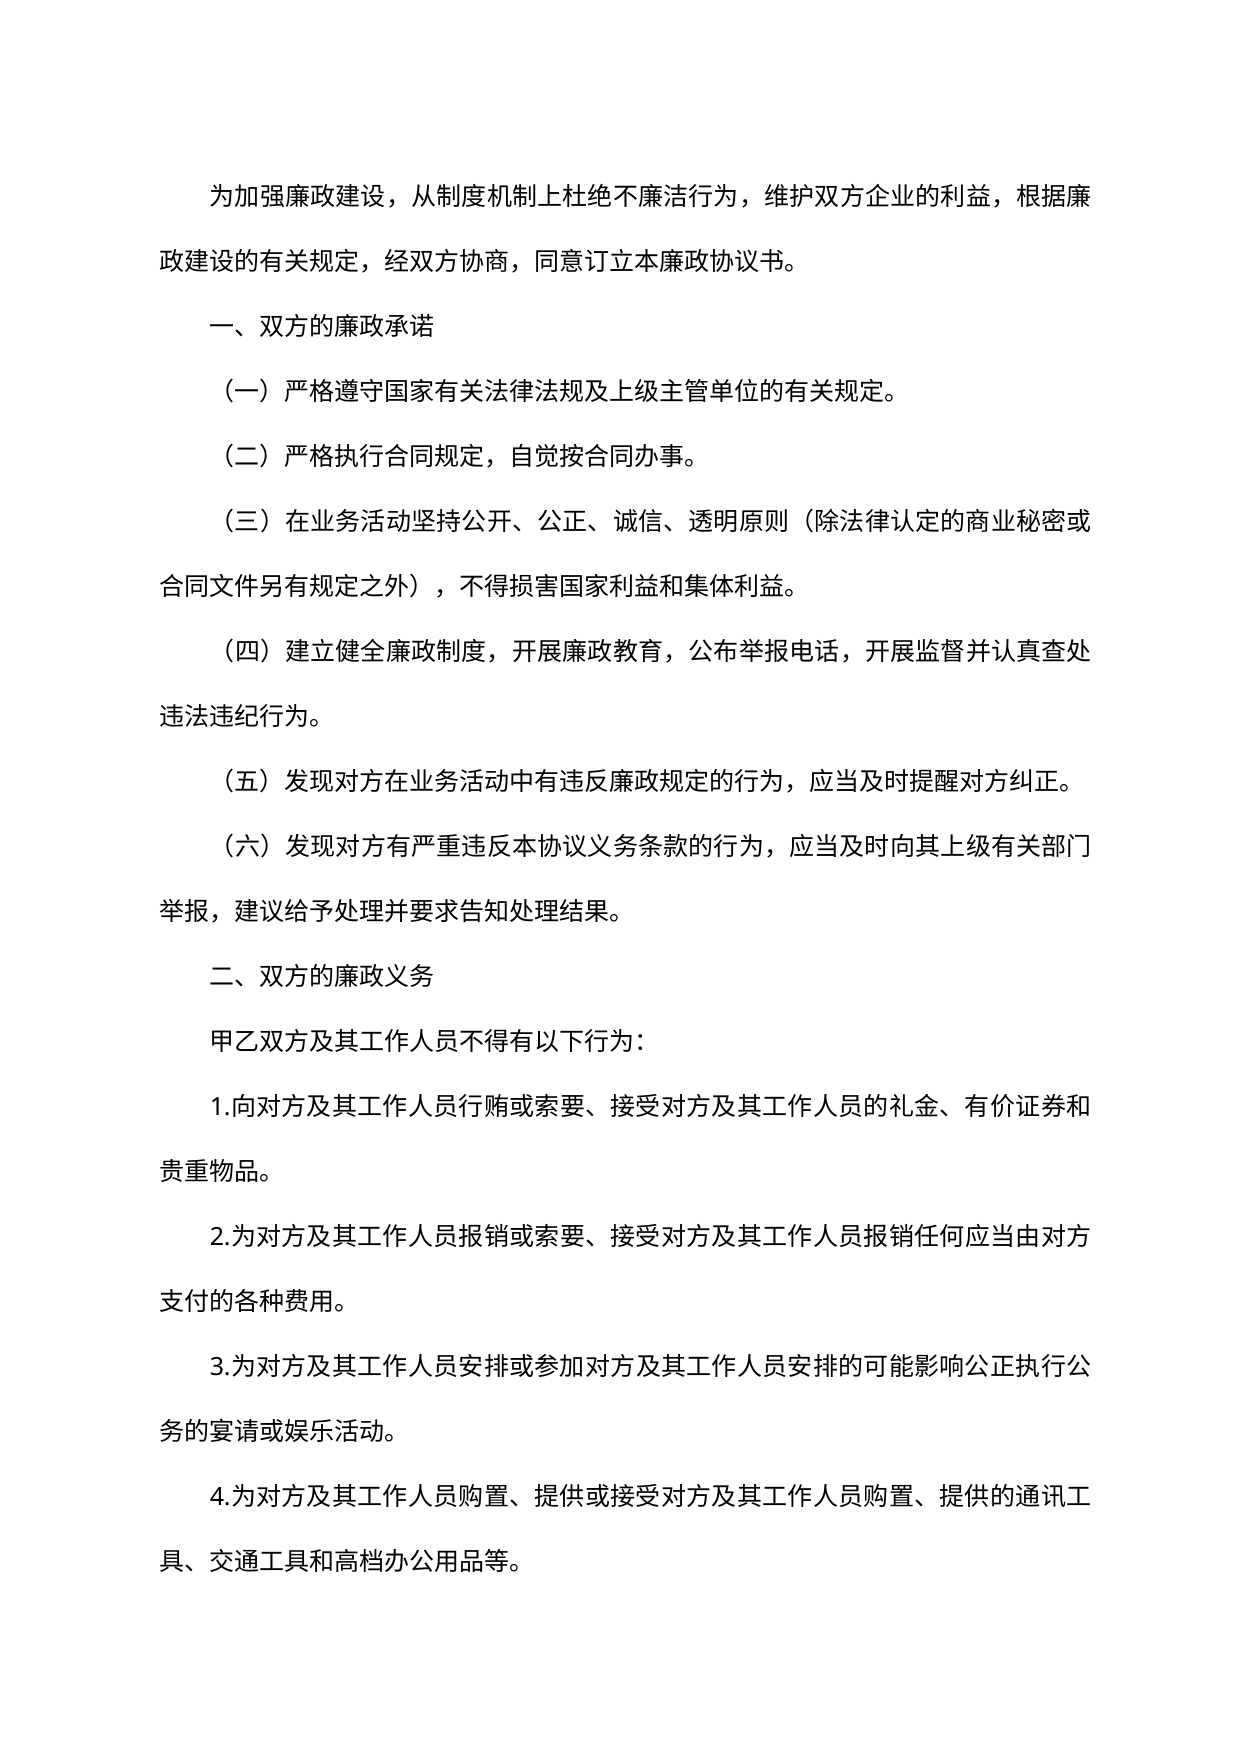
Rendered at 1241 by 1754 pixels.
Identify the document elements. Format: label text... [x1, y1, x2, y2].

text 二、双方的廉政义务 [159, 942, 1093, 1007]
text （三）在业务活动坚持公开、公正、诚信、透明原则（除法律认定的商业秘密或合同文件另有规定之外），不得损害国家利益和集体利益。 [159, 487, 1093, 617]
text 为加强廉政建设，从制度机制上杜绝不廉洁行为，维护双方企业的利益，根据廉政建设的有关规定，经双方协商，同意订立本廉政协议书。 [159, 162, 1093, 292]
text 3.为对方及其工作人员安排或参加对方及其工作人员安排的可能影响公正执行公务的宴请或娱乐活动。 [159, 1332, 1093, 1462]
text 4.为对方及其工作人员购置、提供或接受对方及其工作人员购置、提供的通讯工具、交通工具和高档办公用品等。 [159, 1462, 1093, 1592]
text （五）发现对方在业务活动中有违反廉政规定的行为，应当及时提醒对方纠正。 [159, 747, 1093, 812]
text （六）发现对方有严重违反本协议义务条款的行为，应当及时向其上级有关部门举报，建议给予处理并要求告知处理结果。 [159, 812, 1093, 942]
text （一）严格遵守国家有关法律法规及上级主管单位的有关规定。 [159, 357, 1093, 422]
text 2.为对方及其工作人员报销或索要、接受对方及其工作人员报销任何应当由对方支付的各种费用。 [159, 1202, 1093, 1332]
text （四）建立健全廉政制度，开展廉政教育，公布举报电话，开展监督并认真查处违法违纪行为。 [159, 617, 1093, 747]
text （二）严格执行合同规定，自觉按合同办事。 [159, 422, 1093, 487]
text 1.向对方及其工作人员行贿或索要、接受对方及其工作人员的礼金、有价证券和贵重物品。 [159, 1072, 1093, 1202]
text 一、双方的廉政承诺 [159, 292, 1093, 357]
text 甲乙双方及其工作人员不得有以下行为： [159, 1007, 1093, 1072]
